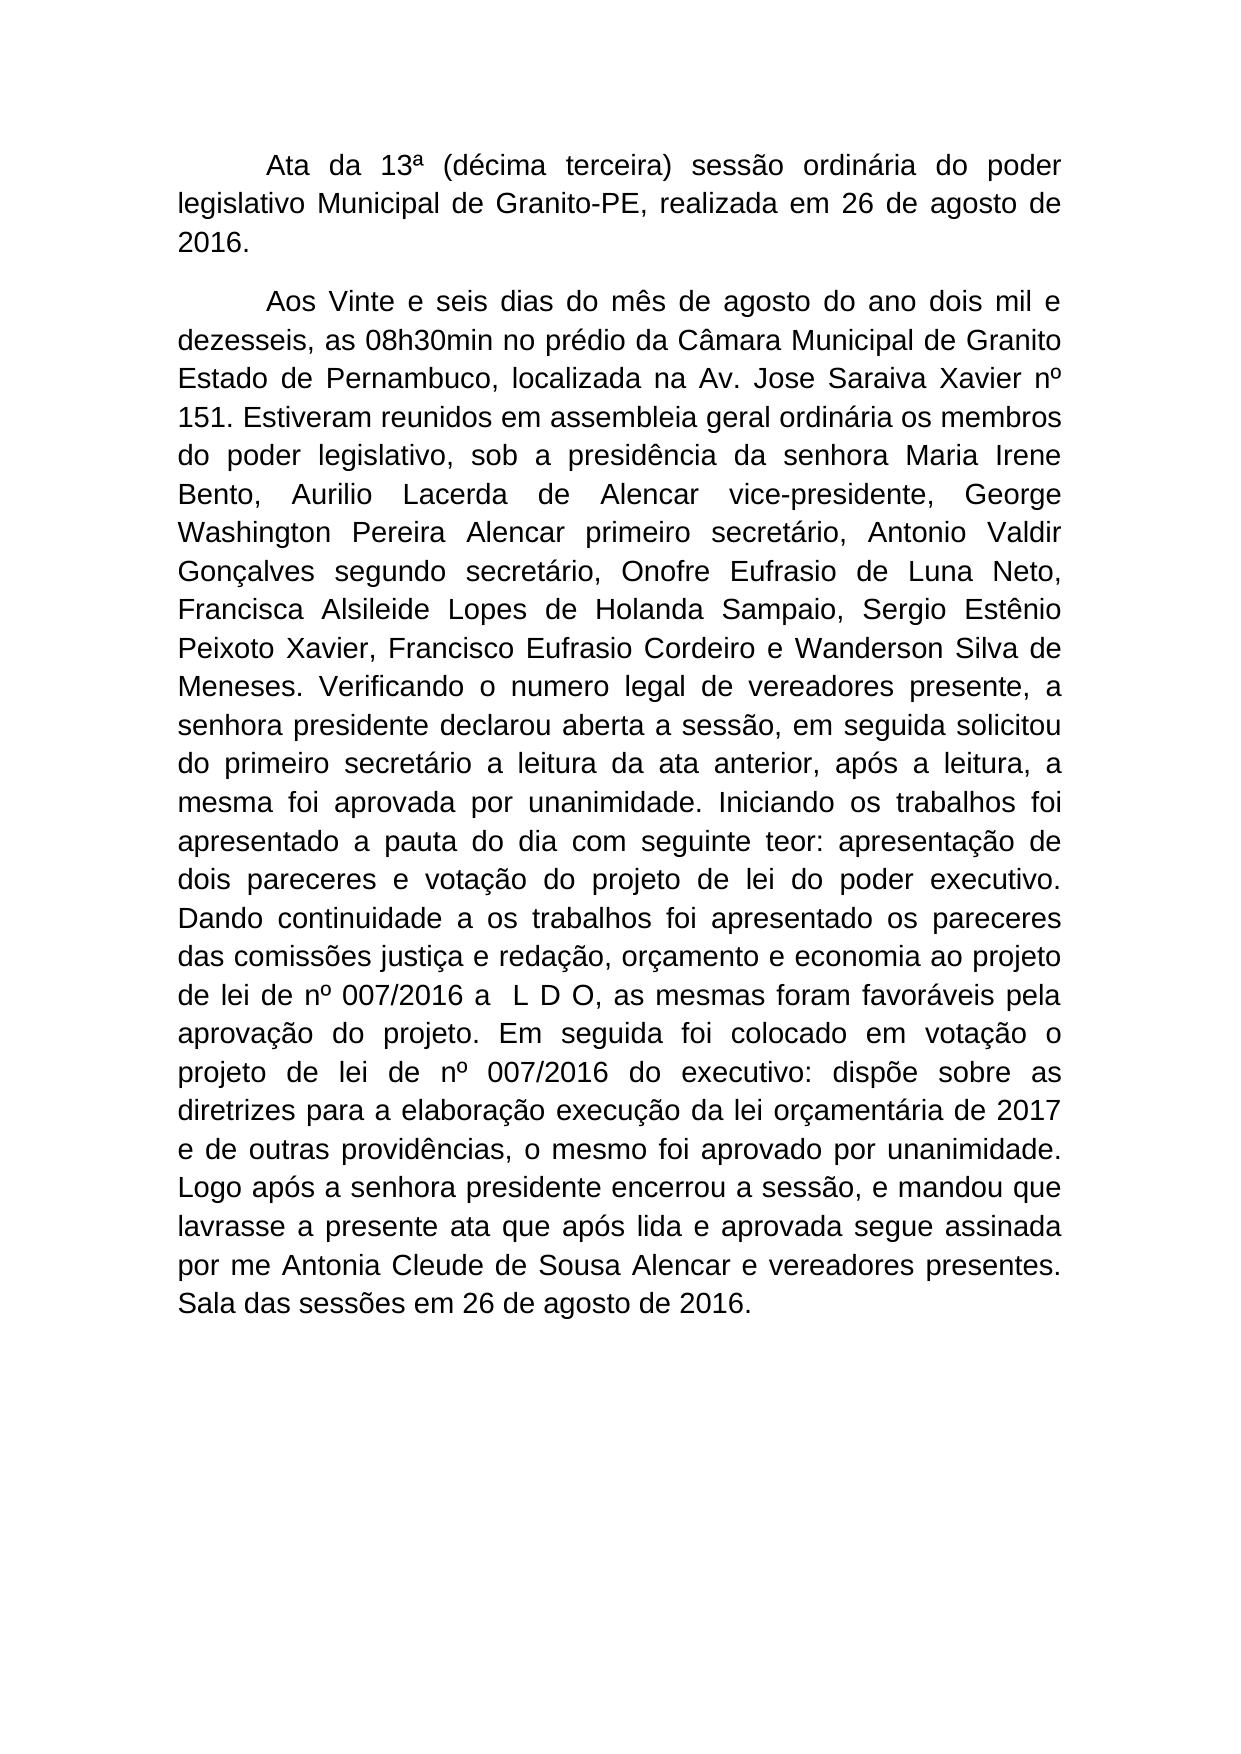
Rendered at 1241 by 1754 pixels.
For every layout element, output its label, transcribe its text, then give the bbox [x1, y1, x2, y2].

text Aos Vinte e seis dias do mês de agosto do ano dois mil e dezesseis, as 08h30min no prédio da Câmara Municipal de Granito Estado de Pernambuco, localizada na Av. Jose Saraiva Xavier nº 151. Estiveram reunidos em assembleia geral ordinária os membros do poder legislativo, sob a presidência da senhora Maria Irene Bento, Aurilio Lacerda de Alencar vice-presidente, George Washington Pereira Alencar primeiro secretário, Antonio Valdir Gonçalves segundo secretário, Onofre Eufrasio de Luna Neto, Francisca Alsileide Lopes de Holanda Sampaio, Sergio Estênio Peixoto Xavier, Francisco Eufrasio Cordeiro e Wanderson Silva de Meneses. Verificando o numero legal de vereadores presente, a senhora presidente declarou aberta a sessão, em seguida solicitou do primeiro secretário a leitura da ata anterior, após a leitura, a mesma foi aprovada por unanimidade. Iniciando os trabalhos foi apresentado a pauta do dia com seguinte teor: apresentação de dois pareceres e votação do projeto de lei do poder executivo. Dando continuidade a os trabalhos foi apresentado os pareceres das comissões justiça e redação, orçamento e economia ao projeto de lei de nº 007/2016 a L D O, as mesmas foram favoráveis pela aprovação do projeto. Em seguida foi colocado em votação o projeto de lei de nº 007/2016 do executivo: dispõe sobre as diretrizes para a elaboração execução da lei orçamentária de 2017 e de outras providências, o mesmo foi aprovado por unanimidade. Logo após a senhora presidente encerrou a sessão, e mandou que lavrasse a presente ata que após lida e aprovada segue assinada por me Antonia Cleude de Sousa Alencar e vereadores presentes. Sala das sessões em 26 de agosto de 2016. [177, 284, 1063, 1320]
text Ata da 13ª (décima terceira) sessão ordinária do poder legislativo Municipal de Granito-PE, realizada em 26 de agosto de 2016. [177, 148, 1063, 258]
